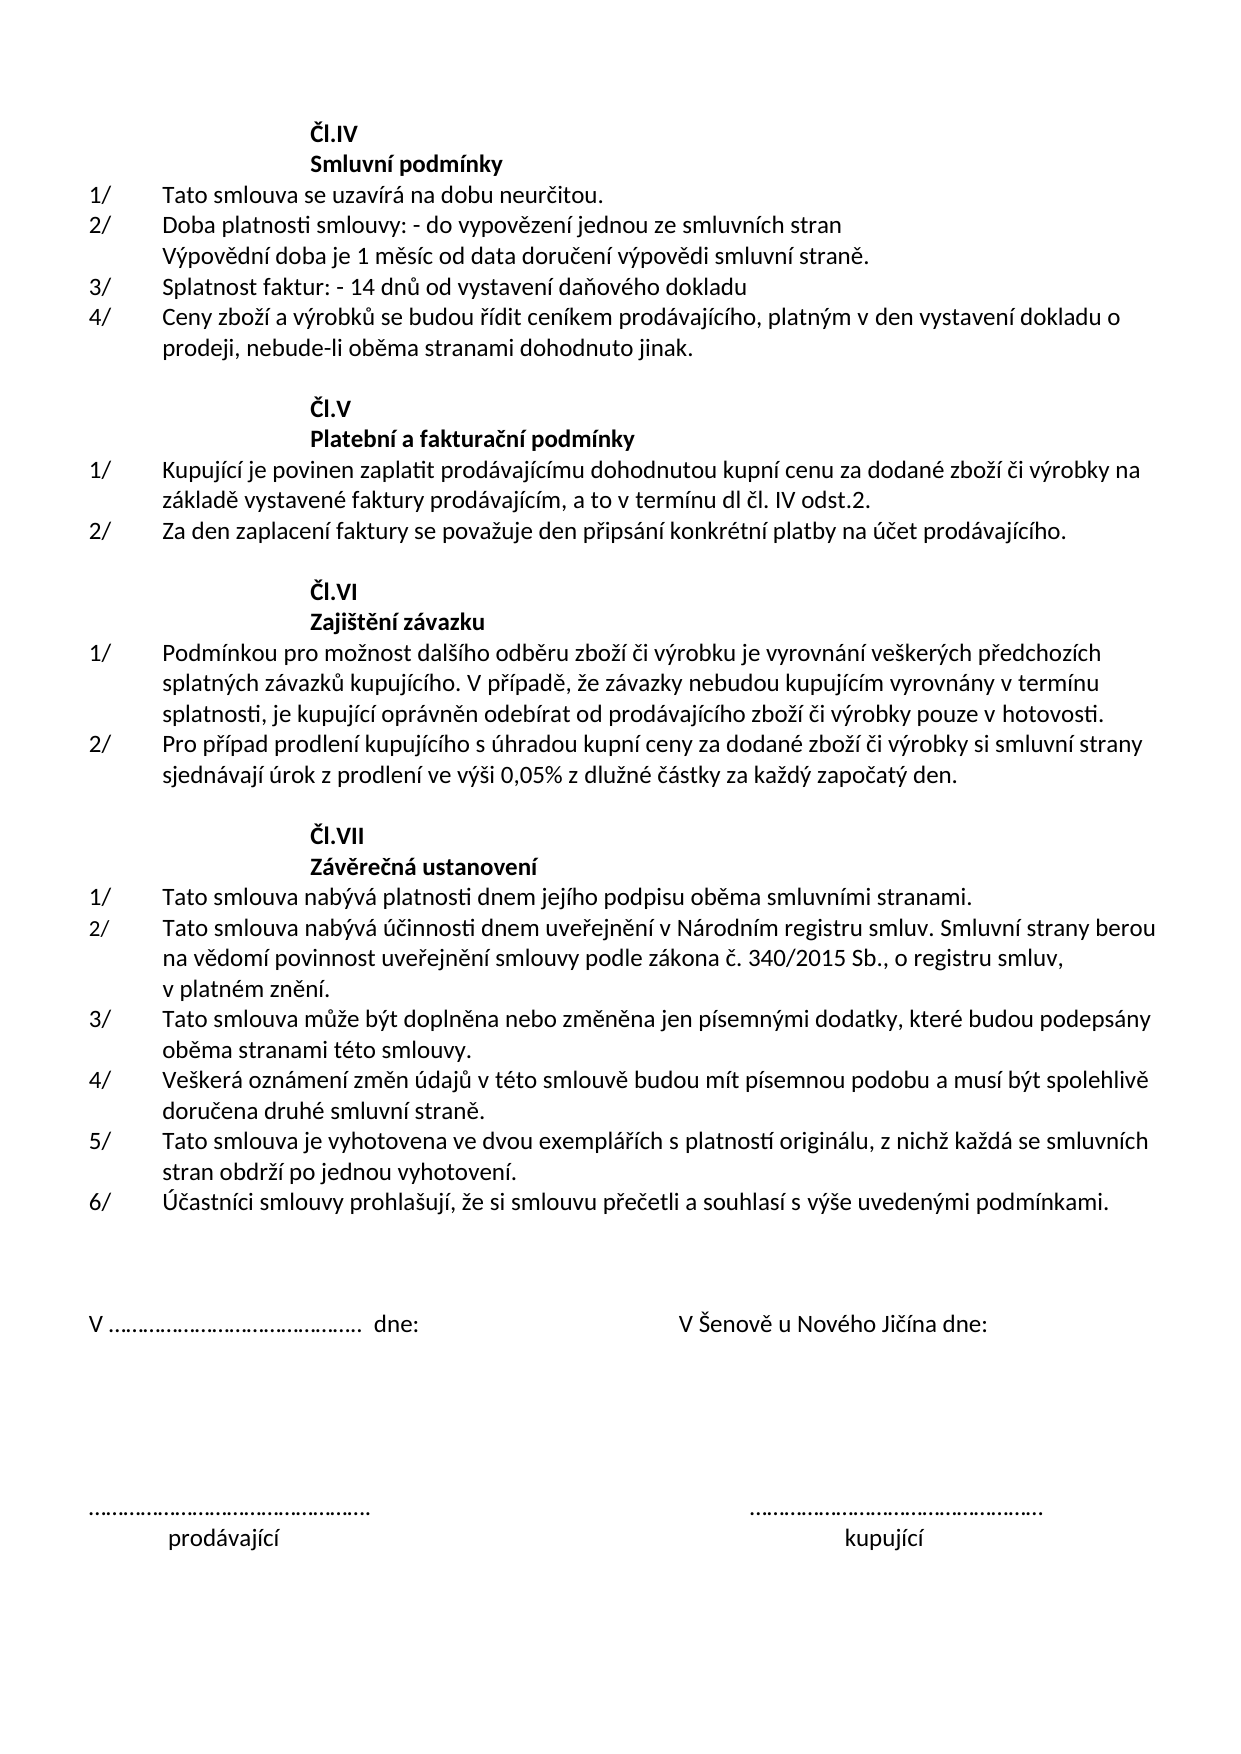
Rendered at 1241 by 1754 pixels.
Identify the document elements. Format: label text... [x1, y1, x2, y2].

list Platební a fakturační podmínky [89, 423, 1167, 454]
list Výpovědní doba je 1 měsíc od data doručení výpovědi smluvní straně. [89, 240, 1167, 271]
list 6/ Účastníci smlouvy prohlašují, že si smlouvu přečetli a souhlasí s výše uvedenými podmínkami. [89, 1186, 1167, 1217]
list 4/ Ceny zboží a výrobků se budou řídit ceníkem prodávajícího, platným v den vystavení dokladu o prodeji, nebude-li oběma stranami dohodnuto jinak. [89, 301, 1167, 362]
list 1/ Tato smlouva se uzavírá na dobu neurčitou. [89, 179, 1167, 210]
list Smluvní podmínky [89, 149, 1167, 179]
list prodávající kupující [89, 1522, 1167, 1553]
list 1/ Tato smlouva nabývá platnosti dnem jejího podpisu oběma smluvními stranami. [89, 881, 1167, 912]
list V …………………………………….. dne: V Šenově u Nového Jičína dne: [89, 1308, 1167, 1339]
list 3/ Tato smlouva může být doplněna nebo změněna jen písemnými dodatky, které budou podepsány oběma stranami této smlouvy. [89, 1003, 1167, 1064]
list 1/ Kupující je povinen zaplatit prodávajícímu dohodnutou kupní cenu za dodané zboží či výrobky na základě vystavené faktury prodávajícím, a to v termínu dl čl. IV odst.2. [89, 454, 1167, 515]
list …………………………………………. …………………………………………… [89, 1492, 1167, 1522]
list 2/ Doba platnosti smlouvy: - do vypovězení jednou ze smluvních stran [89, 210, 1167, 240]
list 2/ Za den zaplacení faktury se považuje den připsání konkrétní platby na účet prodávajícího. [89, 515, 1167, 545]
list 5/ Tato smlouva je vyhotovena ve dvou exemplářích s platností originálu, z nichž každá se smluvních stran obdrží po jednou vyhotovení. [89, 1125, 1167, 1186]
list Čl.V [89, 393, 1167, 423]
list 3/ Splatnost faktur: - 14 dnů od vystavení daňového dokladu [89, 271, 1167, 301]
list Čl.IV [89, 118, 1167, 149]
list 2/ Pro případ prodlení kupujícího s úhradou kupní ceny za dodané zboží či výrobky si smluvní strany sjednávají úrok z prodlení ve výši 0,05% z dlužné částky za každý započatý den. [89, 728, 1167, 789]
list Zajištění závazku [89, 606, 1167, 637]
list Závěrečná ustanovení [89, 851, 1167, 881]
list Čl.VI [89, 576, 1167, 606]
text 2/ Tato smlouva nabývá účinnosti dnem uveřejnění v Národním registru smluv. Smluvní strany berou na vědomí povinnost uveřejnění smlouvy podle zákona č. 340/2015 Sb., o registru smluv, v platném znění. [89, 912, 1167, 1003]
list 1/ Podmínkou pro možnost dalšího odběru zboží či výrobku je vyrovnání veškerých předchozích splatných závazků kupujícího. V případě, že závazky nebudou kupujícím vyrovnány v termínu splatnosti, je kupující oprávněn odebírat od prodávajícího zboží či výrobky pouze v hotovosti. [89, 637, 1167, 728]
list Čl.VII [89, 820, 1167, 851]
list 4/ Veškerá oznámení změn údajů v této smlouvě budou mít písemnou podobu a musí být spolehlivě doručena druhé smluvní straně. [89, 1064, 1167, 1125]
